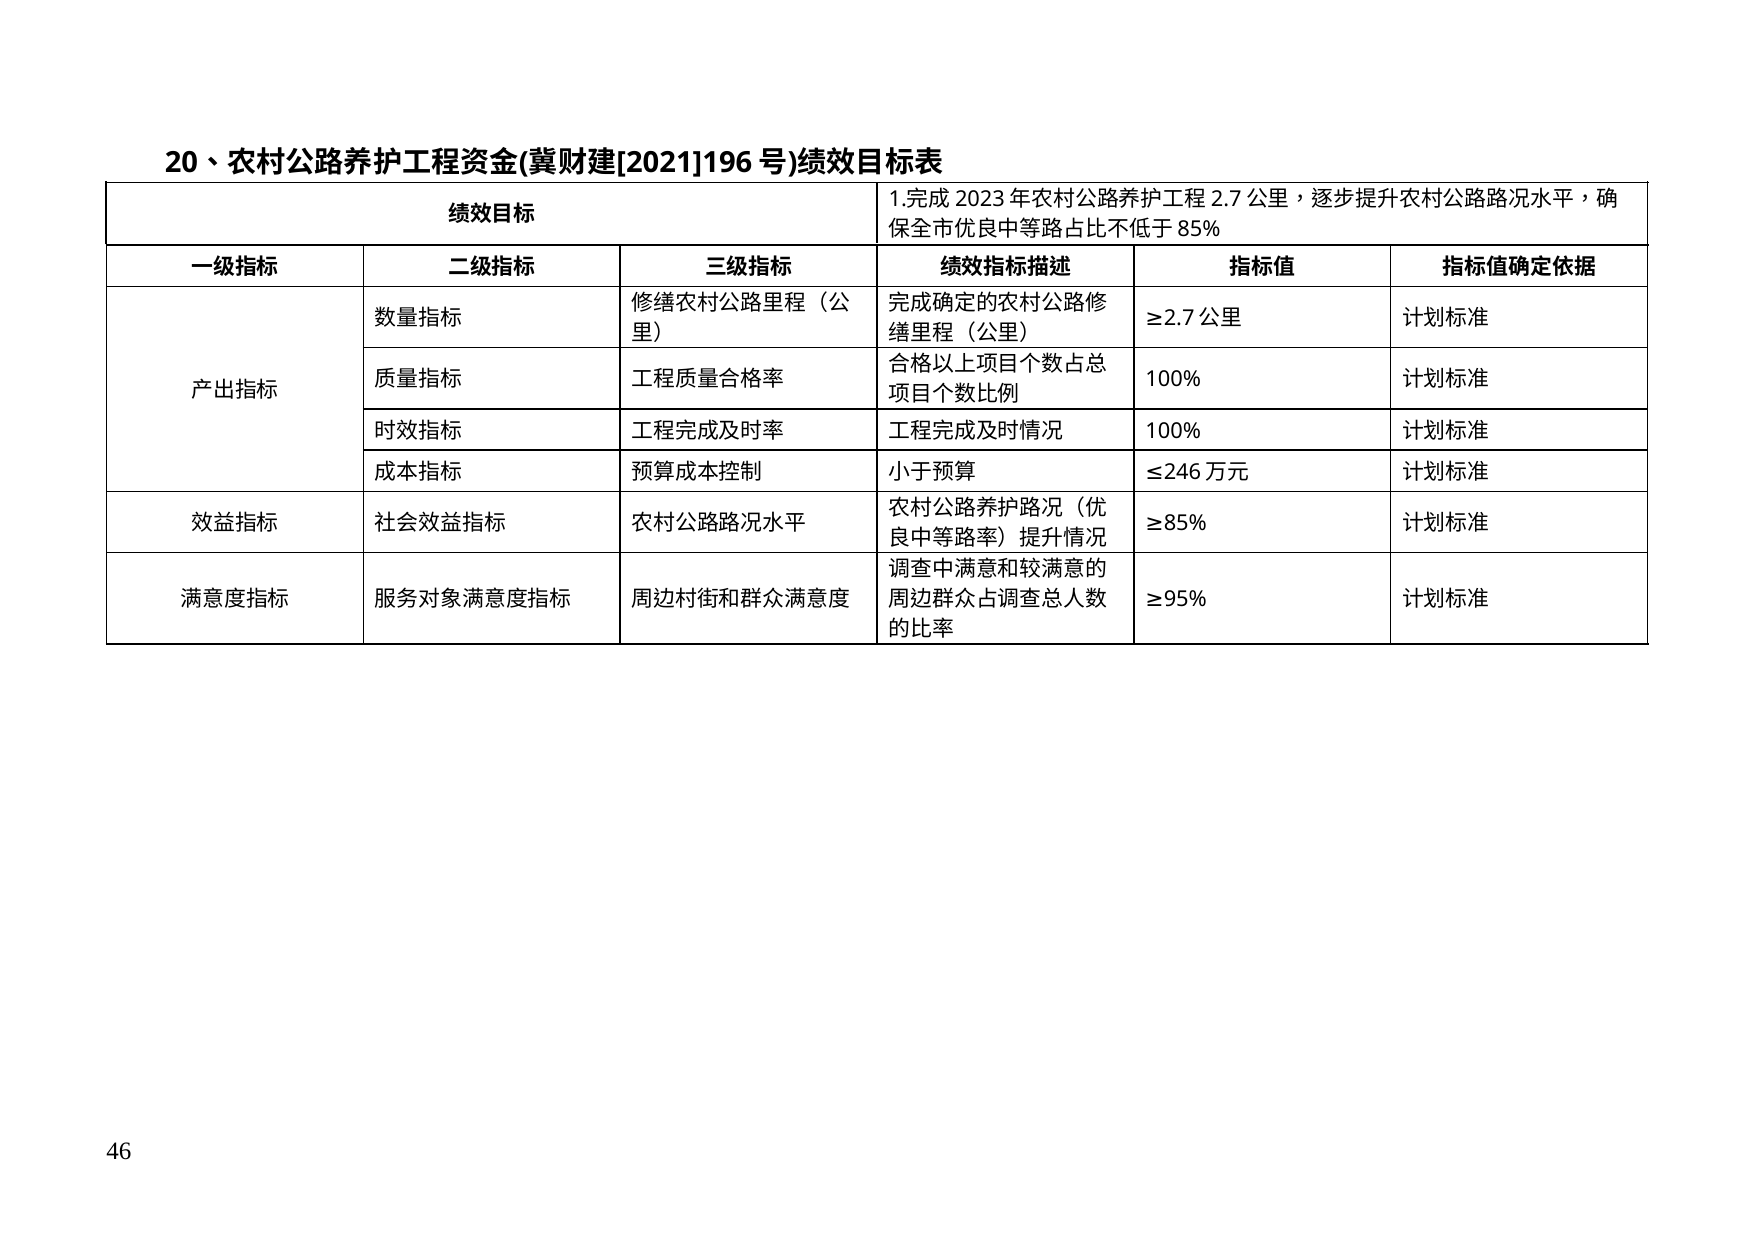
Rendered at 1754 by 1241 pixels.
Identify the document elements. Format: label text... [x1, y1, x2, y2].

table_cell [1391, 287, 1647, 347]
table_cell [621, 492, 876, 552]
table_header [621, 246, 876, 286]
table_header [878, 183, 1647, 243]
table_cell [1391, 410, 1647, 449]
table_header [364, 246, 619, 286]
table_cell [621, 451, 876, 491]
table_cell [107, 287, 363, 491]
text 20、农村公路养护工程资金(冀财建[2021]196号)绩效目标表 [106, 142, 1648, 181]
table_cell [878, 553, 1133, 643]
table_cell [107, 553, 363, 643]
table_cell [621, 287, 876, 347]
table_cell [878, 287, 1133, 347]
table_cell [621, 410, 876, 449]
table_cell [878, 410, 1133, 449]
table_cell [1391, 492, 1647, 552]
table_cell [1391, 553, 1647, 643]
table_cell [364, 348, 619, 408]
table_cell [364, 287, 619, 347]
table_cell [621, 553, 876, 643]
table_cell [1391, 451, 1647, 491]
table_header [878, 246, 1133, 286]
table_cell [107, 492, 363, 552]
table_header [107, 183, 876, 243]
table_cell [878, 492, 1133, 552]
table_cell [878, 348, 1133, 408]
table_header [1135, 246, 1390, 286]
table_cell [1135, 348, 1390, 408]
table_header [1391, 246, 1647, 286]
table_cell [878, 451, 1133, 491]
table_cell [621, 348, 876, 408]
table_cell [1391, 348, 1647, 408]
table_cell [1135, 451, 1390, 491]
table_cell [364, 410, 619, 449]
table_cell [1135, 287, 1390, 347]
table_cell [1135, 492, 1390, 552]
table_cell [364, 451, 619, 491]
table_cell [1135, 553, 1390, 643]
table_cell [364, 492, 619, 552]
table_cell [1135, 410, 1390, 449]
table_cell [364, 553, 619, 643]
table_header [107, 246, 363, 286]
